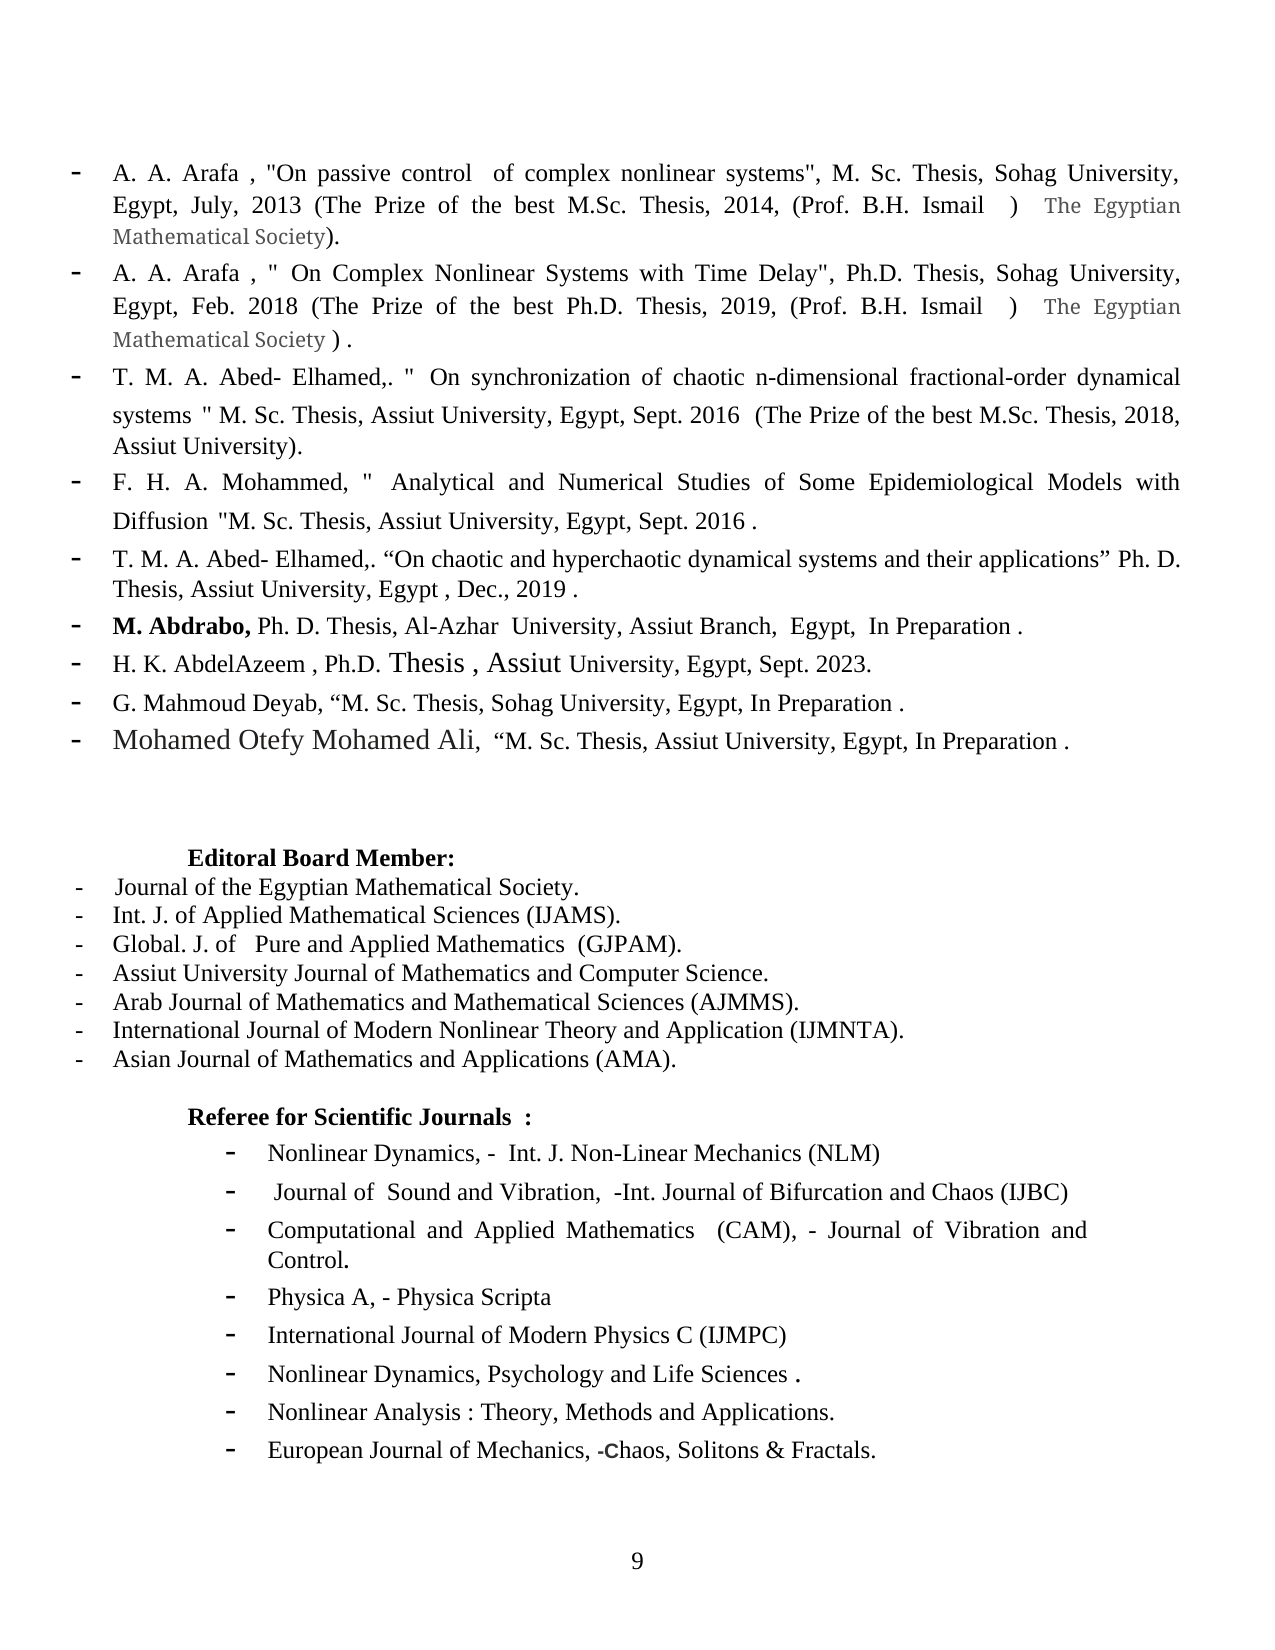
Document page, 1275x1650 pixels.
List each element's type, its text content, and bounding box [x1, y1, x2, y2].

list Global. J. of Pure and Applied Mathematics (GJPAM). [75, 929, 1181, 958]
list Physica A, - Physica Scripta [225, 1274, 1087, 1312]
text Referee for Scientific Journals : [187, 1102, 1087, 1130]
list T. M. A. Abed- Elhamed,. " On synchronization of chaotic n-dimensional fractional-order dynamical systems " M. Sc. Thesis, Assiut University, Egypt, Sept. 2016 (The Prize of the best M.Sc. Thesis, 2018, Assiut University). [70, 354, 1181, 459]
list Assiut University Journal of Mathematics and Computer Science. [75, 958, 1181, 987]
list Asian Journal of Mathematics and Applications (AMA). [75, 1044, 1181, 1073]
list Int. J. of Applied Mathematical Sciences (IJAMS). [75, 900, 1181, 929]
list Mohamed Otefy Mohamed Ali, “M. Sc. Thesis, Assiut University, Egypt, In Preparation . [70, 718, 1181, 757]
text Editoral Board Member: [187, 843, 1087, 872]
list A. A. Arafa , " On Complex Nonlinear Systems with Time Delay", Ph.D. Thesis, Sohag University, Egypt, Feb. 2018 (The Prize of the best Ph.D. Thesis, 2019, (Prof. B.H. Ismail ) The Egyptian Mathematical Society ) . [70, 250, 1181, 354]
list International Journal of Modern Nonlinear Theory and Application (IJMNTA). [75, 1015, 1181, 1044]
list Journal of Sound and Vibration, -Int. Journal of Bifurcation and Chaos (IJBC) [225, 1169, 1087, 1207]
list G. Mahmoud Deyab, “M. Sc. Thesis, Sohag University, Egypt, In Preparation . [70, 680, 1181, 718]
list Computational and Applied Mathematics (CAM), - Journal of Vibration and Control. [225, 1207, 1087, 1274]
list Nonlinear Dynamics, Psychology and Life Sciences . [225, 1351, 1087, 1389]
list European Journal of Mechanics, -Chaos, Solitons & Fractals. [225, 1427, 1087, 1466]
list International Journal of Modern Physics C (IJMPC) [225, 1312, 1087, 1351]
list H. K. AbdelAzeem , Ph.D. Thesis , Assiut University, Egypt, Sept. 2023. [70, 642, 1181, 680]
list Nonlinear Analysis : Theory, Methods and Applications. [225, 1389, 1087, 1427]
list F. H. A. Mohammed, " Analytical and Numerical Studies of Some Epidemiological Models with Diffusion "M. Sc. Thesis, Assiut University, Egypt, Sept. 2016 . [70, 459, 1181, 536]
list M. Abdrabo, Ph. D. Thesis, Al-Azhar University, Assiut Branch, Egypt, In Preparation . [70, 603, 1181, 642]
list Nonlinear Dynamics, - Int. J. Non-Linear Mechanics (NLM) [225, 1130, 1087, 1169]
list Arab Journal of Mathematics and Mathematical Sciences (AJMMS). [75, 987, 1181, 1015]
list A. A. Arafa , "On passive control of complex nonlinear systems", M. Sc. Thesis, Sohag University, Egypt, July, 2013 (The Prize of the best M.Sc. Thesis, 2014, (Prof. B.H. Ismail ) The Egyptian Mathematical Society). [70, 150, 1181, 250]
text - Journal of the Egyptian Mathematical Society. [75, 872, 1087, 900]
list T. M. A. Abed- Elhamed,. “On chaotic and hyperchaotic dynamical systems and their applications” Ph. D. Thesis, Assiut University, Egypt , Dec., 2019 . [70, 536, 1181, 603]
